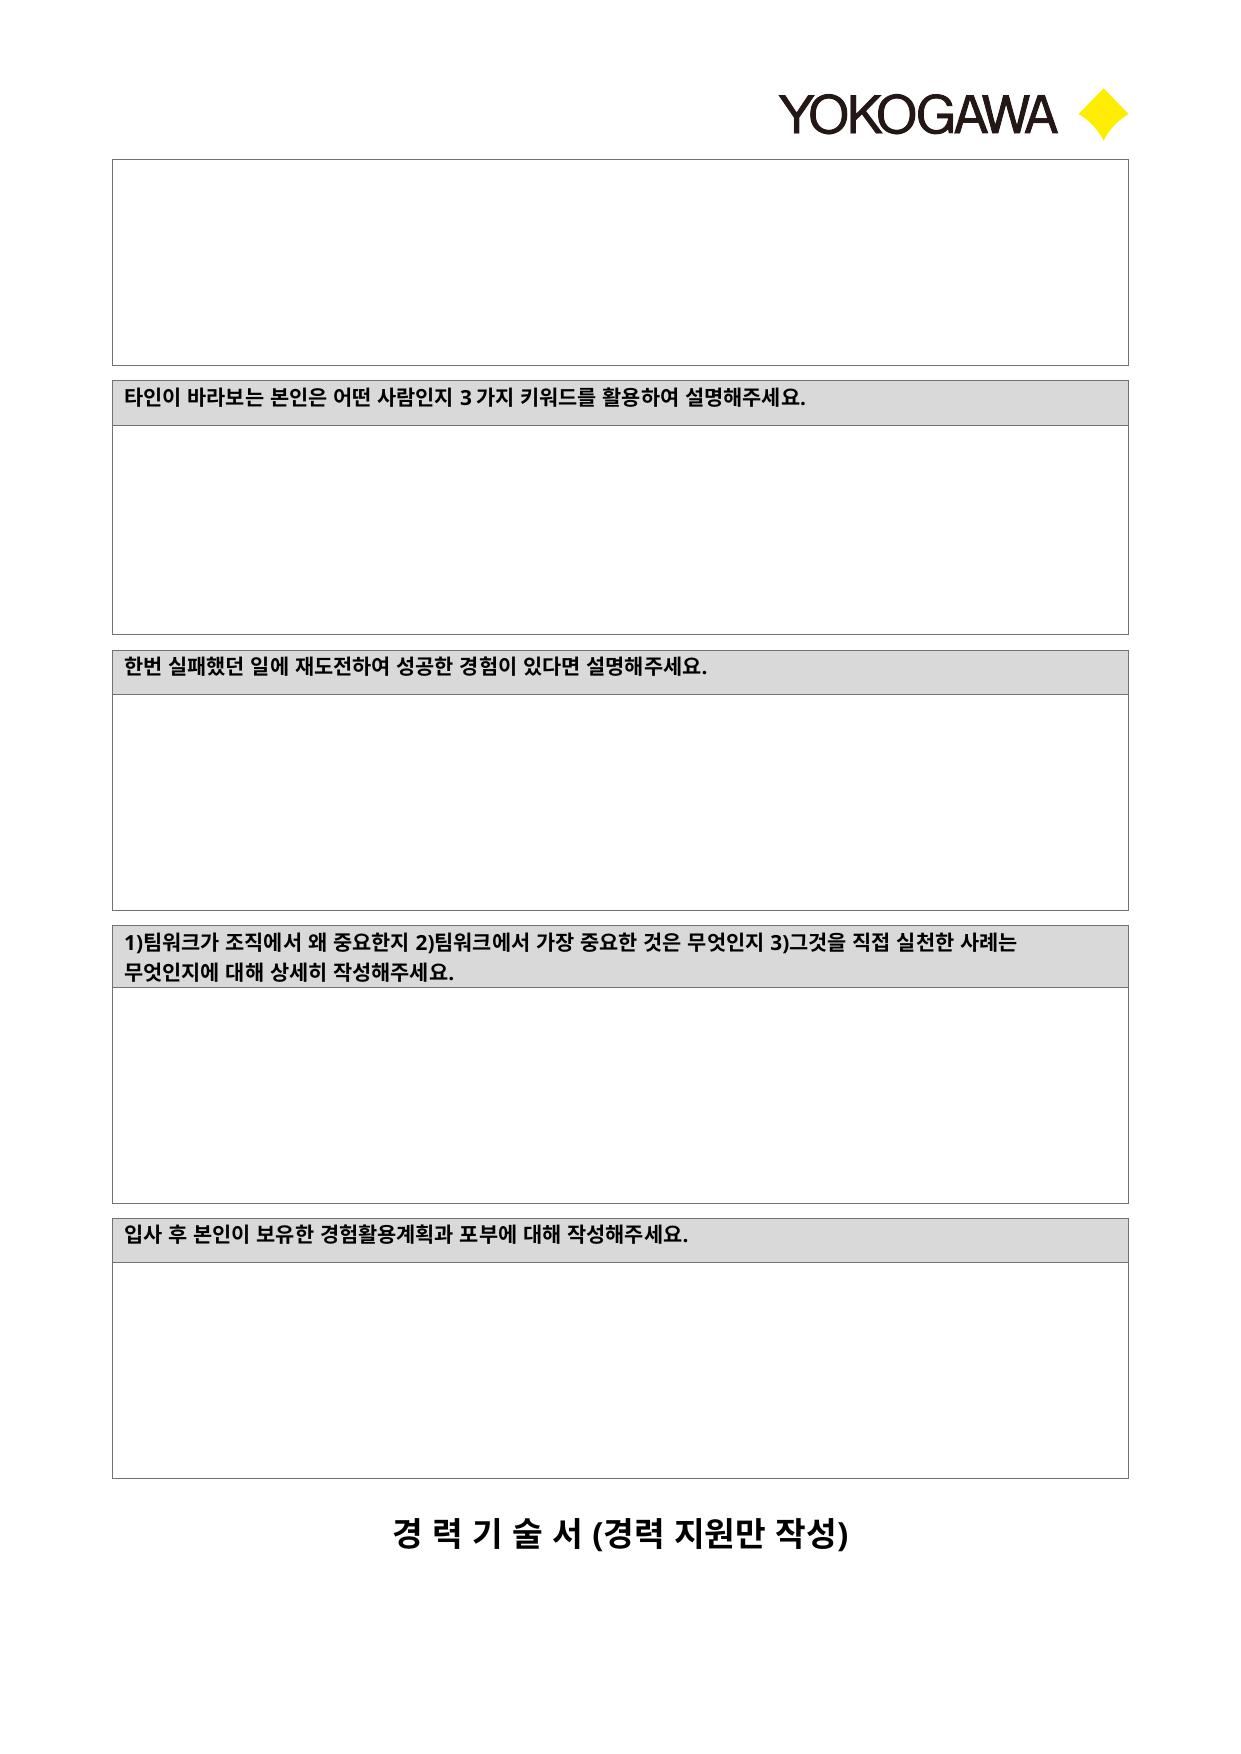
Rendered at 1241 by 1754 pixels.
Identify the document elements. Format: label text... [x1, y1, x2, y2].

table_cell [113, 695, 1128, 910]
picture [778, 88, 1129, 141]
table_cell [113, 160, 1128, 365]
table_header 입사 후 본인이 보유한 경험활용계획과 포부에 대해 작성해주세요. [113, 1219, 1128, 1262]
table_header 한번 실패했던 일에 재도전하여 성공한 경험이 있다면 설명해주세요. [113, 651, 1128, 694]
text 경 력 기 술 서 (경력 지원만 작성) [112, 1507, 1128, 1556]
table_header 타인이 바라보는 본인은 어떤 사람인지 3가지 키워드를 활용하여 설명해주세요. [113, 381, 1128, 425]
table_cell [113, 988, 1128, 1202]
table_cell [113, 426, 1128, 634]
table_cell [113, 1263, 1128, 1478]
table_header 1)팀워크가 조직에서 왜 중요한지 2)팀워크에서 가장 중요한 것은 무엇인지 3)그것을 직접 실천한 사례는 무엇인지에 대해 상세히 작성해주세요. [113, 926, 1128, 987]
